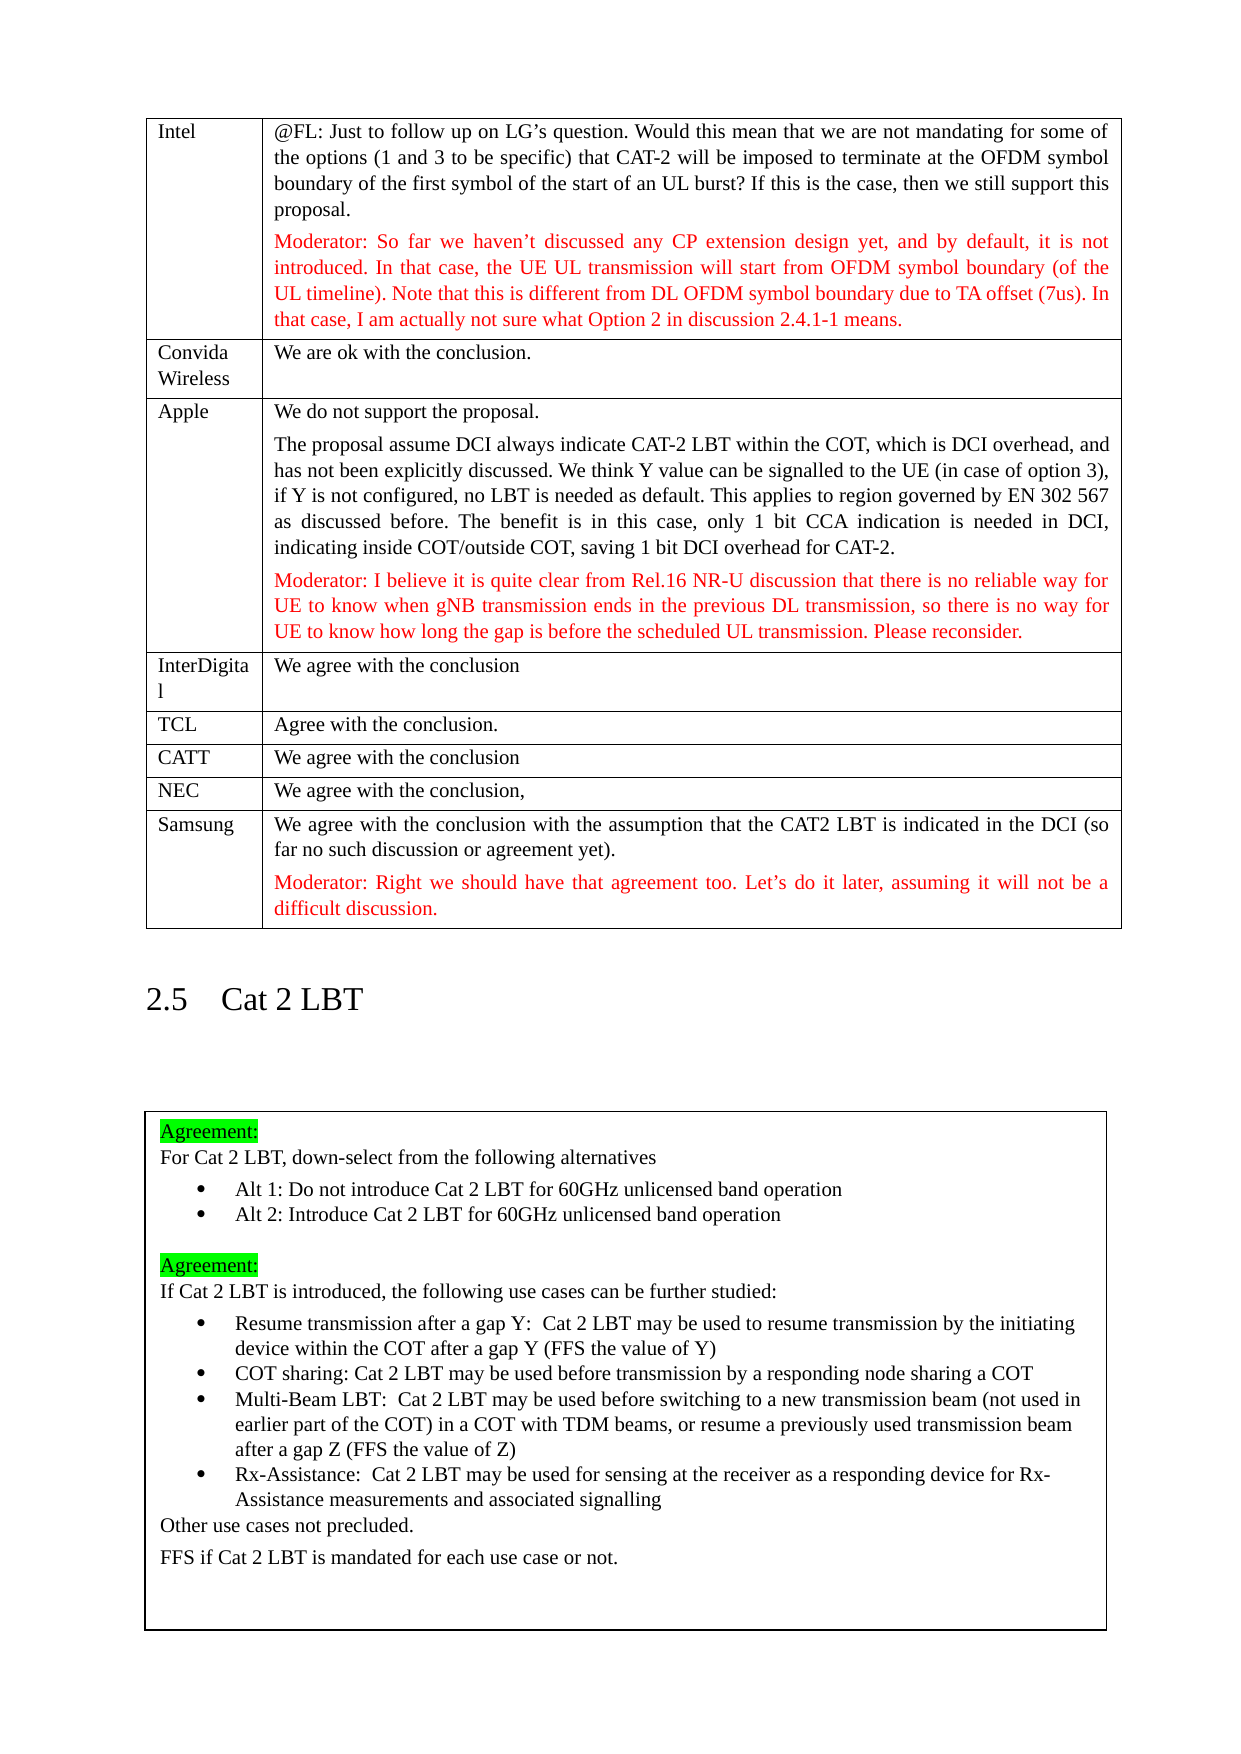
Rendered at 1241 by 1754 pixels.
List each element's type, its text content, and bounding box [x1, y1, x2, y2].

table_cell NEC [147, 778, 262, 810]
table_cell We agree with the conclusion with the assumption that the CAT2 LBT is indicated in the DCI (so far no such discussion or agreement yet). Moderator: Right we should have that agreement too. Let’s do it later, assuming it will not be a difficult discussion. [263, 811, 1121, 928]
subtitle Cat 2 LBT [146, 980, 1122, 1018]
table_cell Agree with the conclusion. [263, 712, 1121, 744]
table_cell We agree with the conclusion, [263, 778, 1121, 810]
table_cell We are ok with the conclusion. [263, 340, 1121, 398]
table_cell We do not support the proposal. The proposal assume DCI always indicate CAT-2 LBT within the COT, which is DCI overhead, and has not been explicitly discussed. We think Y value can be signalled to the UE (in case of option 3), if Y is not configured, no LBT is needed as default. This applies to region governed by EN 302 567 as discussed before. The benefit is in this case, only 1 bit CCA indication is needed in DCI, indicating inside COT/outside COT, saving 1 bit DCI overhead for CAT-2. Moderator: I believe it is quite clear from Rel.16 NR-U discussion that there is no reliable way for UE to know when gNB transmission ends in the previous DL transmission, so there is no way for UE to know how long the gap is before the scheduled UL transmission. Please reconsider. [263, 399, 1121, 652]
table_cell Convida Wireless [147, 340, 262, 398]
table_cell We agree with the conclusion [263, 745, 1121, 777]
table_cell Samsung [147, 811, 262, 928]
table_cell TCL [147, 712, 262, 744]
table_cell We agree with the conclusion [263, 653, 1121, 711]
table_cell @FL: Just to follow up on LG’s question. Would this mean that we are not mandating for some of the options (1 and 3 to be specific) that CAT-2 will be imposed to terminate at the OFDM symbol boundary of the first symbol of the start of an UL burst? If this is the case, then we still support this proposal. Moderator: So far we haven’t discussed any CP extension design yet, and by default, it is not introduced. In that case, the UE UL transmission will start from OFDM symbol boundary (of the UL timeline). Note that this is different from DL OFDM symbol boundary due to TA offset (7us). In that case, I am actually not sure what Option 2 in discussion 2.4.1-1 means. [263, 119, 1121, 339]
table_cell CATT [147, 745, 262, 777]
table_cell Intel [147, 119, 262, 339]
table_cell InterDigital [147, 653, 262, 711]
table_cell Apple [147, 399, 262, 652]
